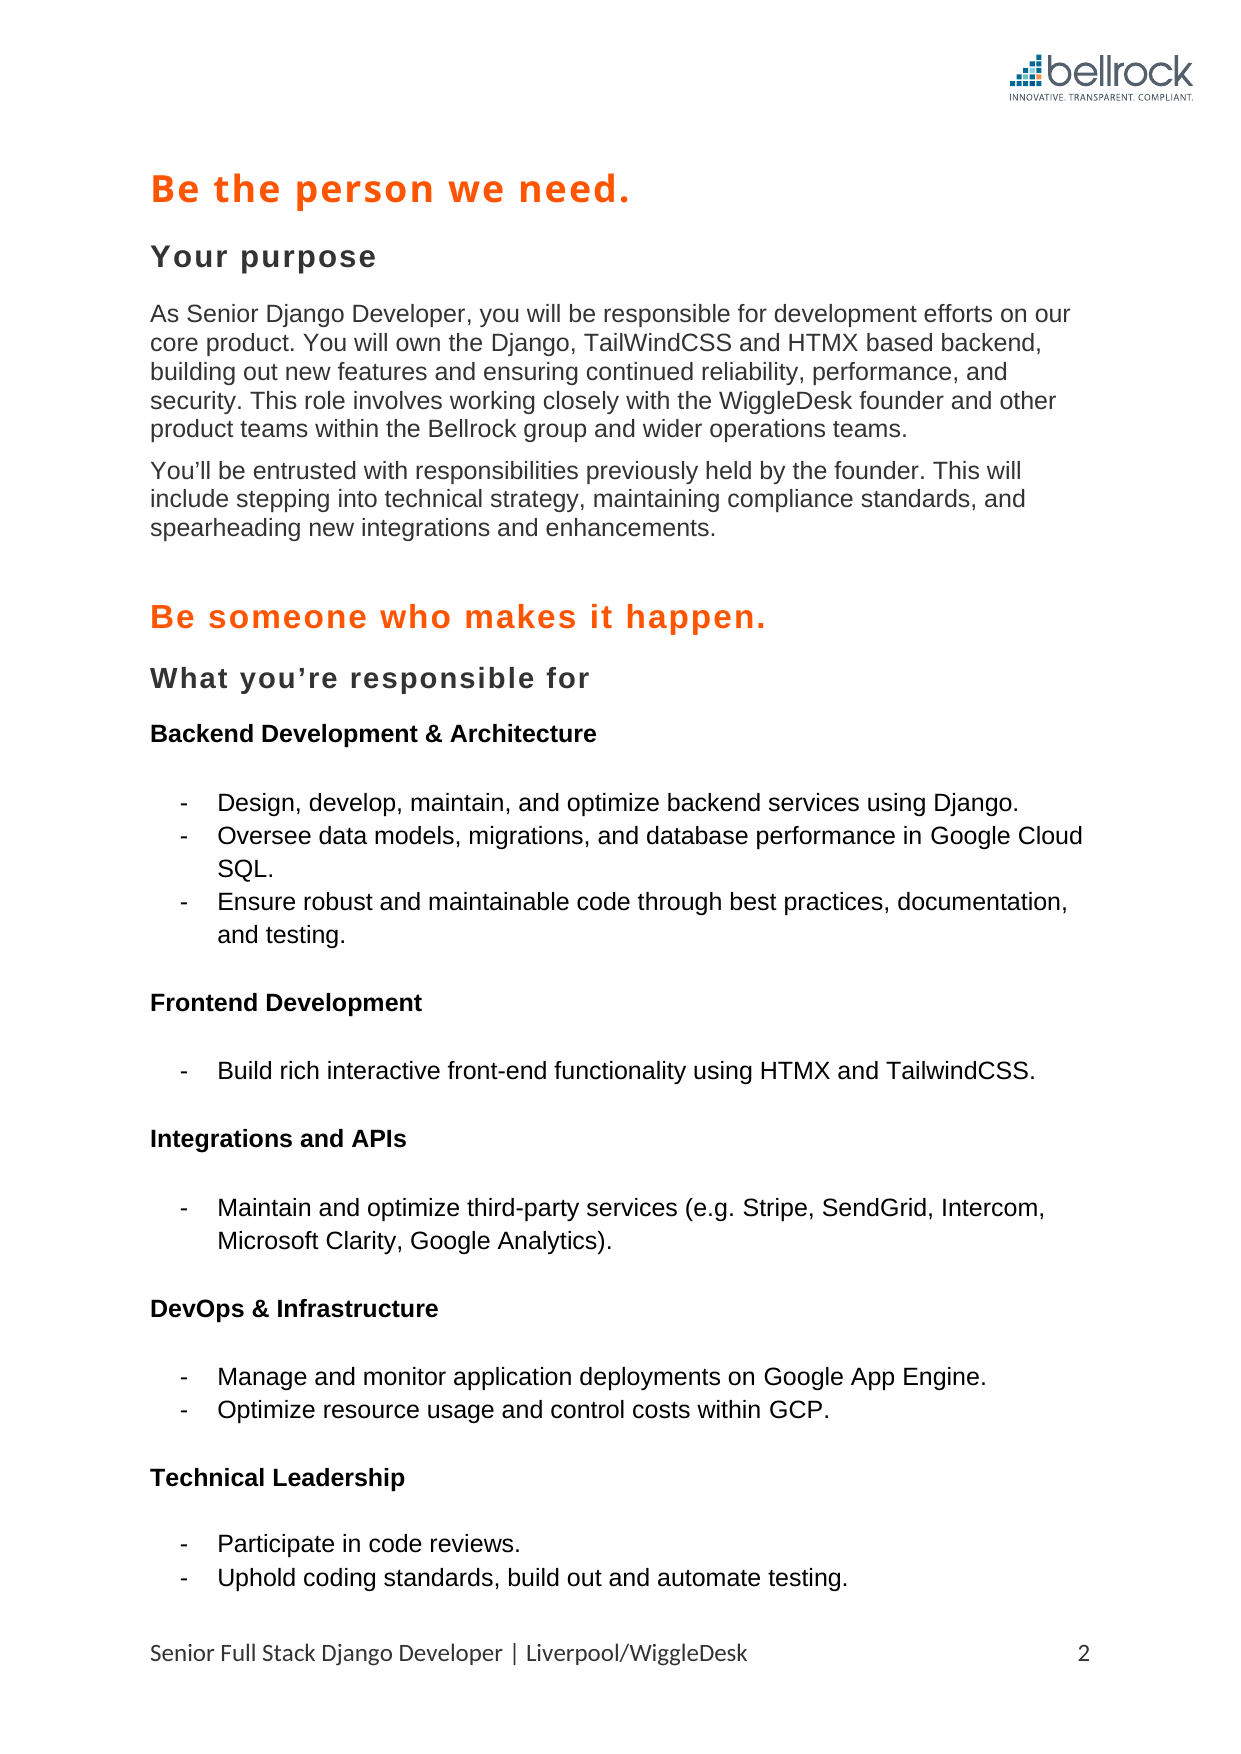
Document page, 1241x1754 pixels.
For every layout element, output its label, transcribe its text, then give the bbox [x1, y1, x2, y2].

list Optimize resource usage and control costs within GCP. [179, 1395, 1090, 1459]
text You’ll be entrusted with responsibilities previously held by the founder. This will include stepping into technical strategy, maintaining compliance standards, and spearheading new integrations and enhancements. [150, 456, 1090, 542]
text DevOps & Infrastructure [150, 1294, 1090, 1358]
subtitle Be the person we need. [150, 162, 1090, 213]
list Design, develop, maintain, and optimize backend services using Django. [179, 788, 1090, 816]
subtitle Your purpose [150, 238, 1090, 274]
list Uphold coding standards, build out and automate testing. [179, 1562, 1090, 1591]
text As Senior Django Developer, you will be responsible for development efforts on our core product. You will own the Django, TailWindCSS and HTMX based backend, building out new features and ensuring continued reliability, performance, and security. This role involves working closely with the WiggleDesk founder and other product teams within the Bellrock group and wider operations teams. [150, 299, 1090, 443]
text Integrations and APIs [150, 1124, 1090, 1188]
list Participate in code reviews. [179, 1529, 1090, 1558]
subtitle What you’re responsible for [150, 661, 1090, 694]
subtitle Be someone who makes it happen. [150, 597, 1090, 636]
text Technical Leadership [150, 1463, 1090, 1492]
list Oversee data models, migrations, and database performance in Google Cloud SQL. [179, 821, 1090, 882]
text Frontend Development [150, 988, 1090, 1052]
list Build rich interactive front-end functionality using HTMX and TailwindCSS. [179, 1056, 1090, 1120]
text Backend Development & Architecture [150, 719, 1090, 783]
list Manage and monitor application deployments on Google App Engine. [179, 1362, 1090, 1391]
list Ensure robust and maintainable code through best practices, documentation, and testing. [179, 887, 1090, 983]
list Maintain and optimize third-party services (e.g. Stripe, SendGrid, Intercom, Microsoft Clarity, Google Analytics). [179, 1193, 1090, 1289]
